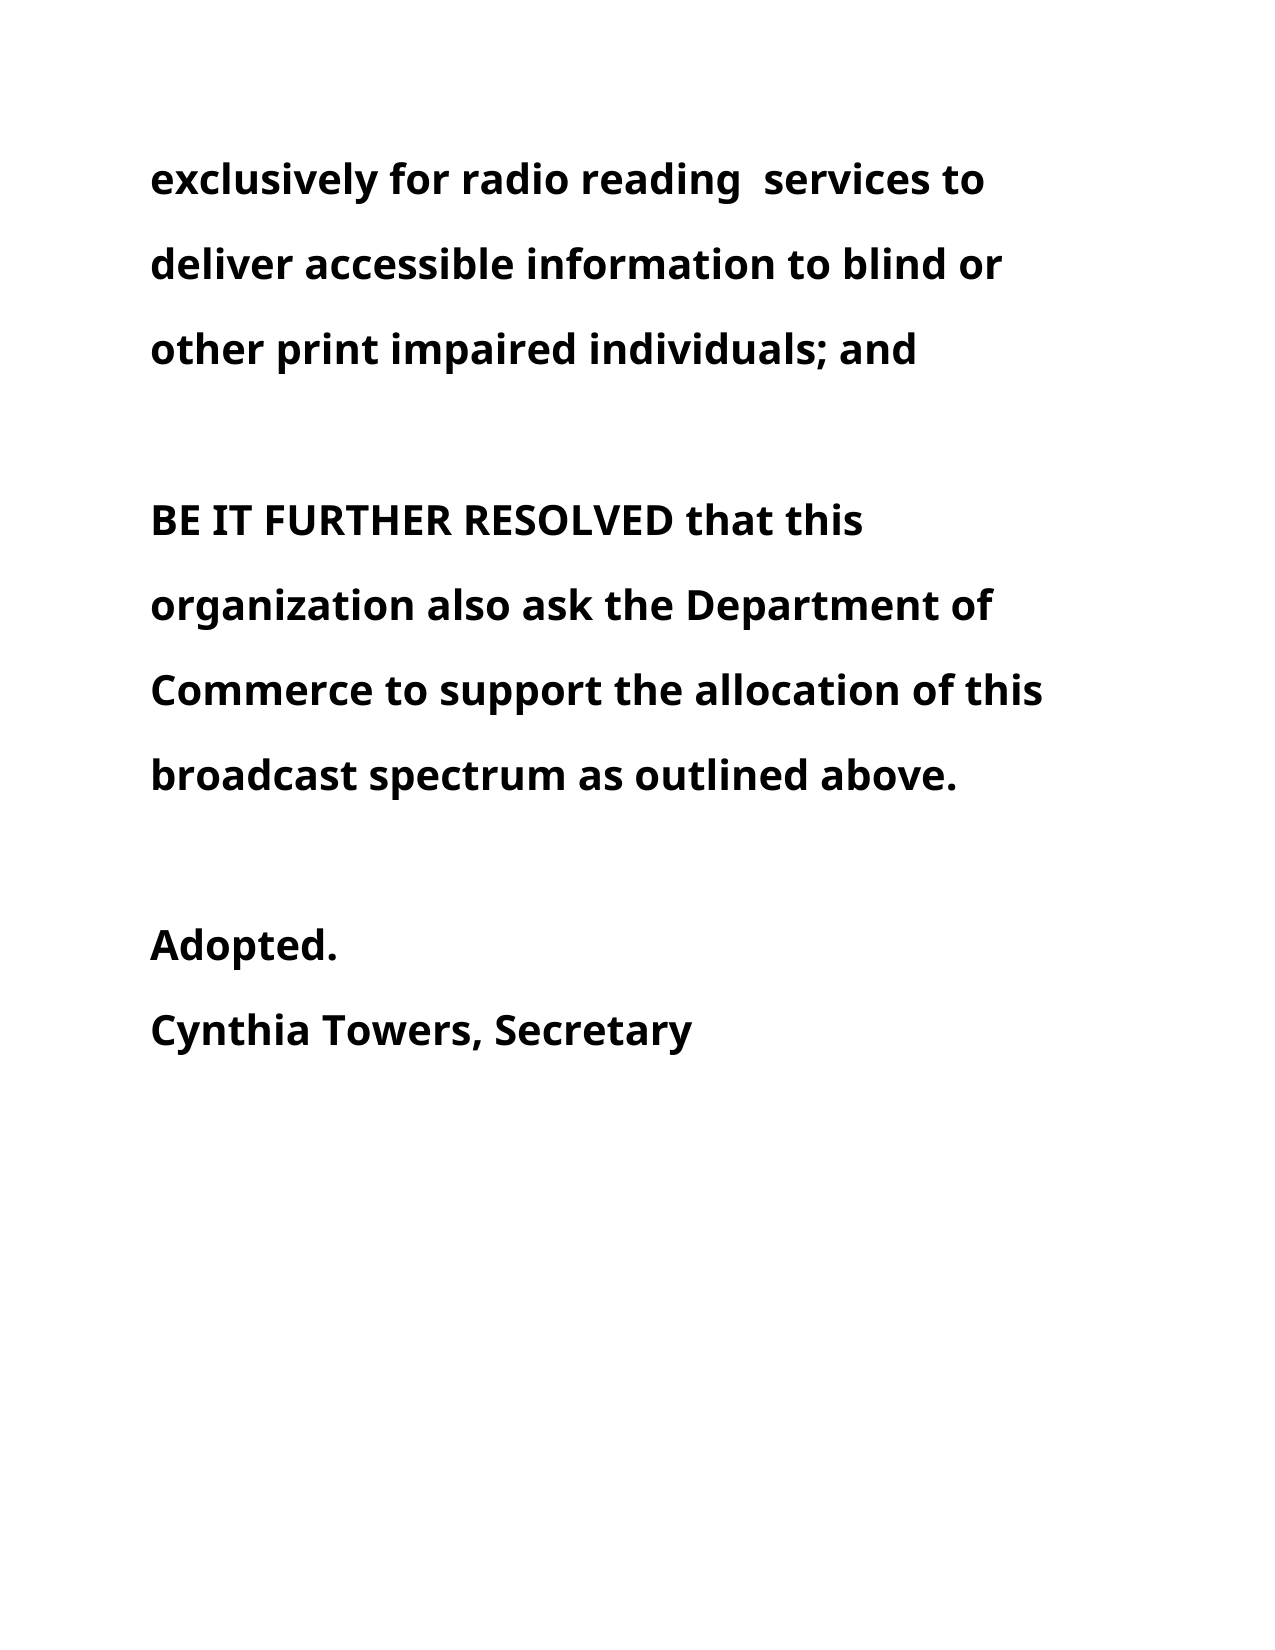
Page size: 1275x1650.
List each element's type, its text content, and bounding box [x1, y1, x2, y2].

text BE IT FURTHER RESOLVED that this organization also ask the Department of Commerce to support the allocation of this broadcast spectrum as outlined above. [150, 490, 1125, 802]
text Cynthia Towers, Secretary [150, 1001, 1125, 1058]
text Adopted. [150, 916, 1125, 973]
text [150, 150, 1125, 377]
